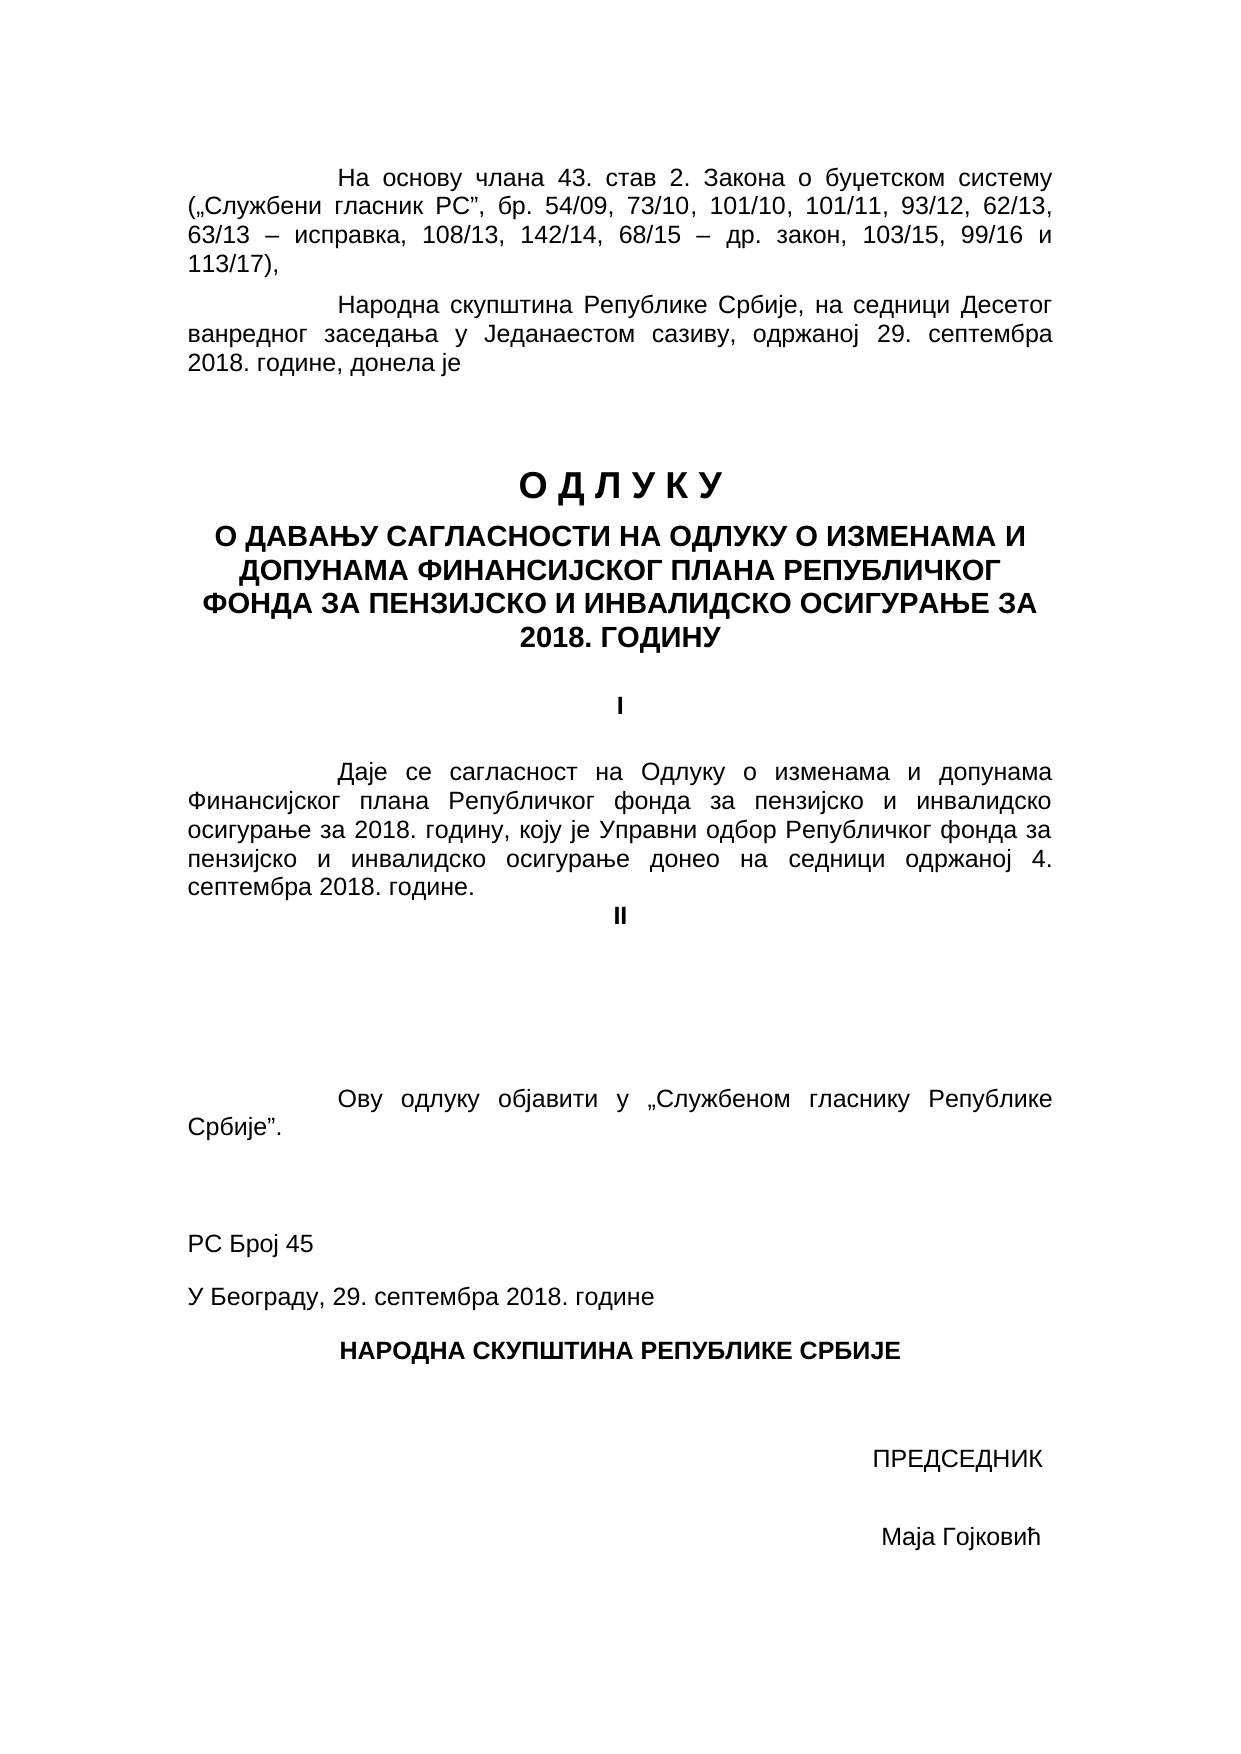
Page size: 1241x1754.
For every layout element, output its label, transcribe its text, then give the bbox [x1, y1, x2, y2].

text Народна скупштина Републике Србије, на седници Десетог ванредног заседања у Једанаестом сазиву, одржаној 29. септембра 2018. године, донела је [187, 290, 1053, 376]
text Маја Гојковић [862, 1522, 1053, 1551]
text Ову одлуку објавити у „Службеном гласнику Републике Србије”. [187, 1083, 1053, 1141]
text ПРЕДСЕДНИК [862, 1443, 1053, 1472]
text Даје се сагласност на Одлуку о изменама и допунама Финансијског плана Републичког фонда за пензијско и инвалидско осигурање за 2018. годину, коју је Управни одбор Републичког фонда за пензијско и инвалидско осигурање донео на седници одржаној 4. септембра 2018. године. [187, 757, 1053, 901]
text О ДАВАЊУ САГЛАСНОСТИ НА ОДЛУКУ О ИЗМЕНАМА И ДОПУНАМА ФИНАНСИЈСКОГ ПЛАНА РЕПУБЛИЧКОГ ФОНДА ЗА ПЕНЗИЈСКО И ИНВАЛИДСКО ОСИГУРАЊЕ ЗА 2018. ГОДИНУ [187, 519, 1053, 653]
text У Београду, 29. септембра 2018. године [187, 1282, 1053, 1311]
text НАРОДНА СКУПШТИНА РЕПУБЛИКЕ СРБИЈЕ [187, 1336, 1053, 1365]
text I [187, 691, 1053, 720]
text О Д Л У К У [187, 464, 1053, 507]
text II [187, 901, 1053, 930]
text На основу члана 43. став 2. Закона о буџетском систему („Службени гласник РС”, бр. 54/09, 73/10, 101/10, 101/11, 93/12, 62/13, 63/13 – исправка, 108/13, 142/14, 68/15 – др. закон, 103/15, 99/16 и 113/17), [187, 162, 1053, 277]
text РС Број 45 [187, 1228, 1053, 1257]
